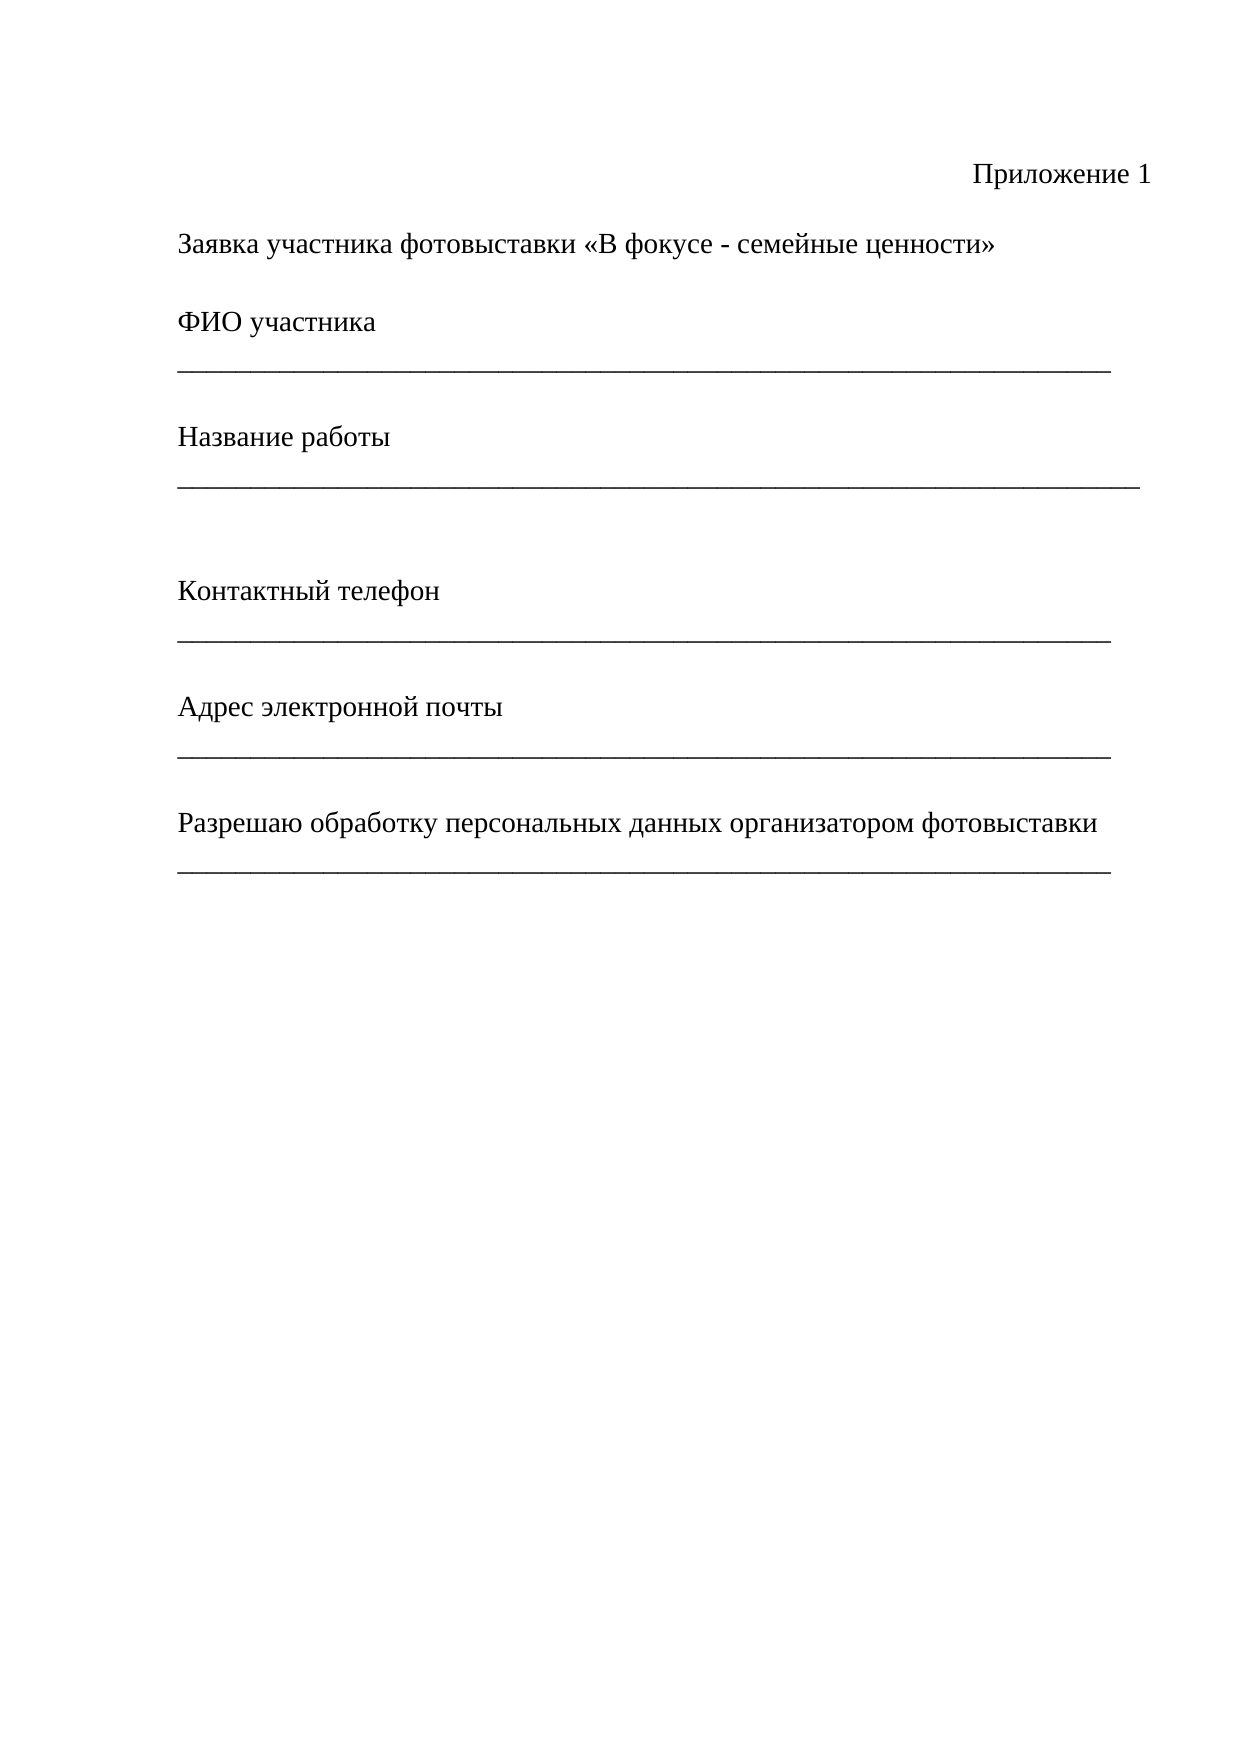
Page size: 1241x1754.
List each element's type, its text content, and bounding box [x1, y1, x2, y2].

text Адрес электронной почты ________________________________________________________________ [177, 689, 1152, 761]
text Контактный телефон ________________________________________________________________ [177, 573, 1152, 646]
text Название работы [177, 419, 1152, 453]
text Приложение 1 [177, 157, 1152, 222]
text __________________________________________________________________ [177, 458, 1152, 491]
text ФИО участника ________________________________________________________________ [177, 304, 1152, 376]
text Разрешаю обработку персональных данных организатором фотовыставки ________________________________________________________________ [177, 805, 1152, 877]
text Заявка участника фотовыставки «В фокусе - семейные ценности» [177, 227, 1152, 260]
